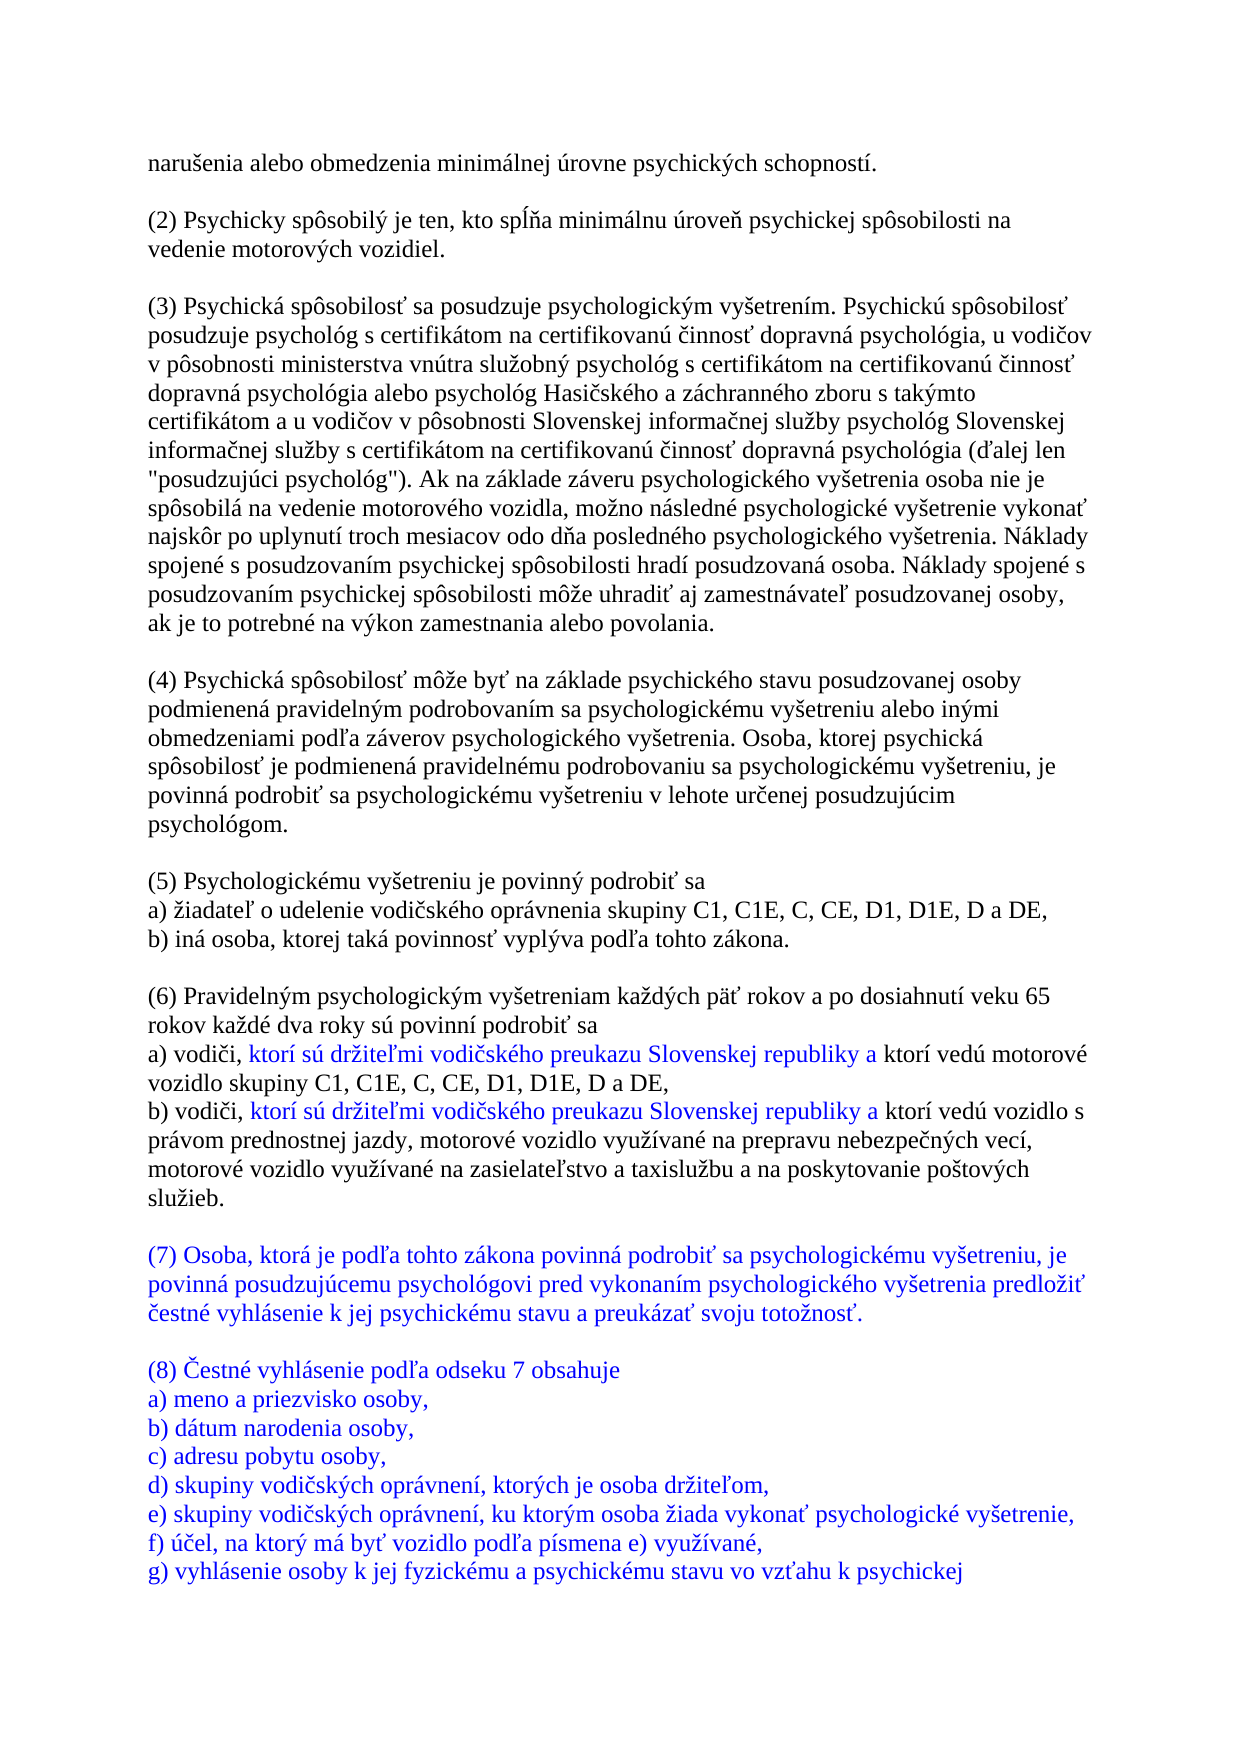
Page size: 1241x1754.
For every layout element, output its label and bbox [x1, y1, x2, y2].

text [148, 148, 1093, 1585]
